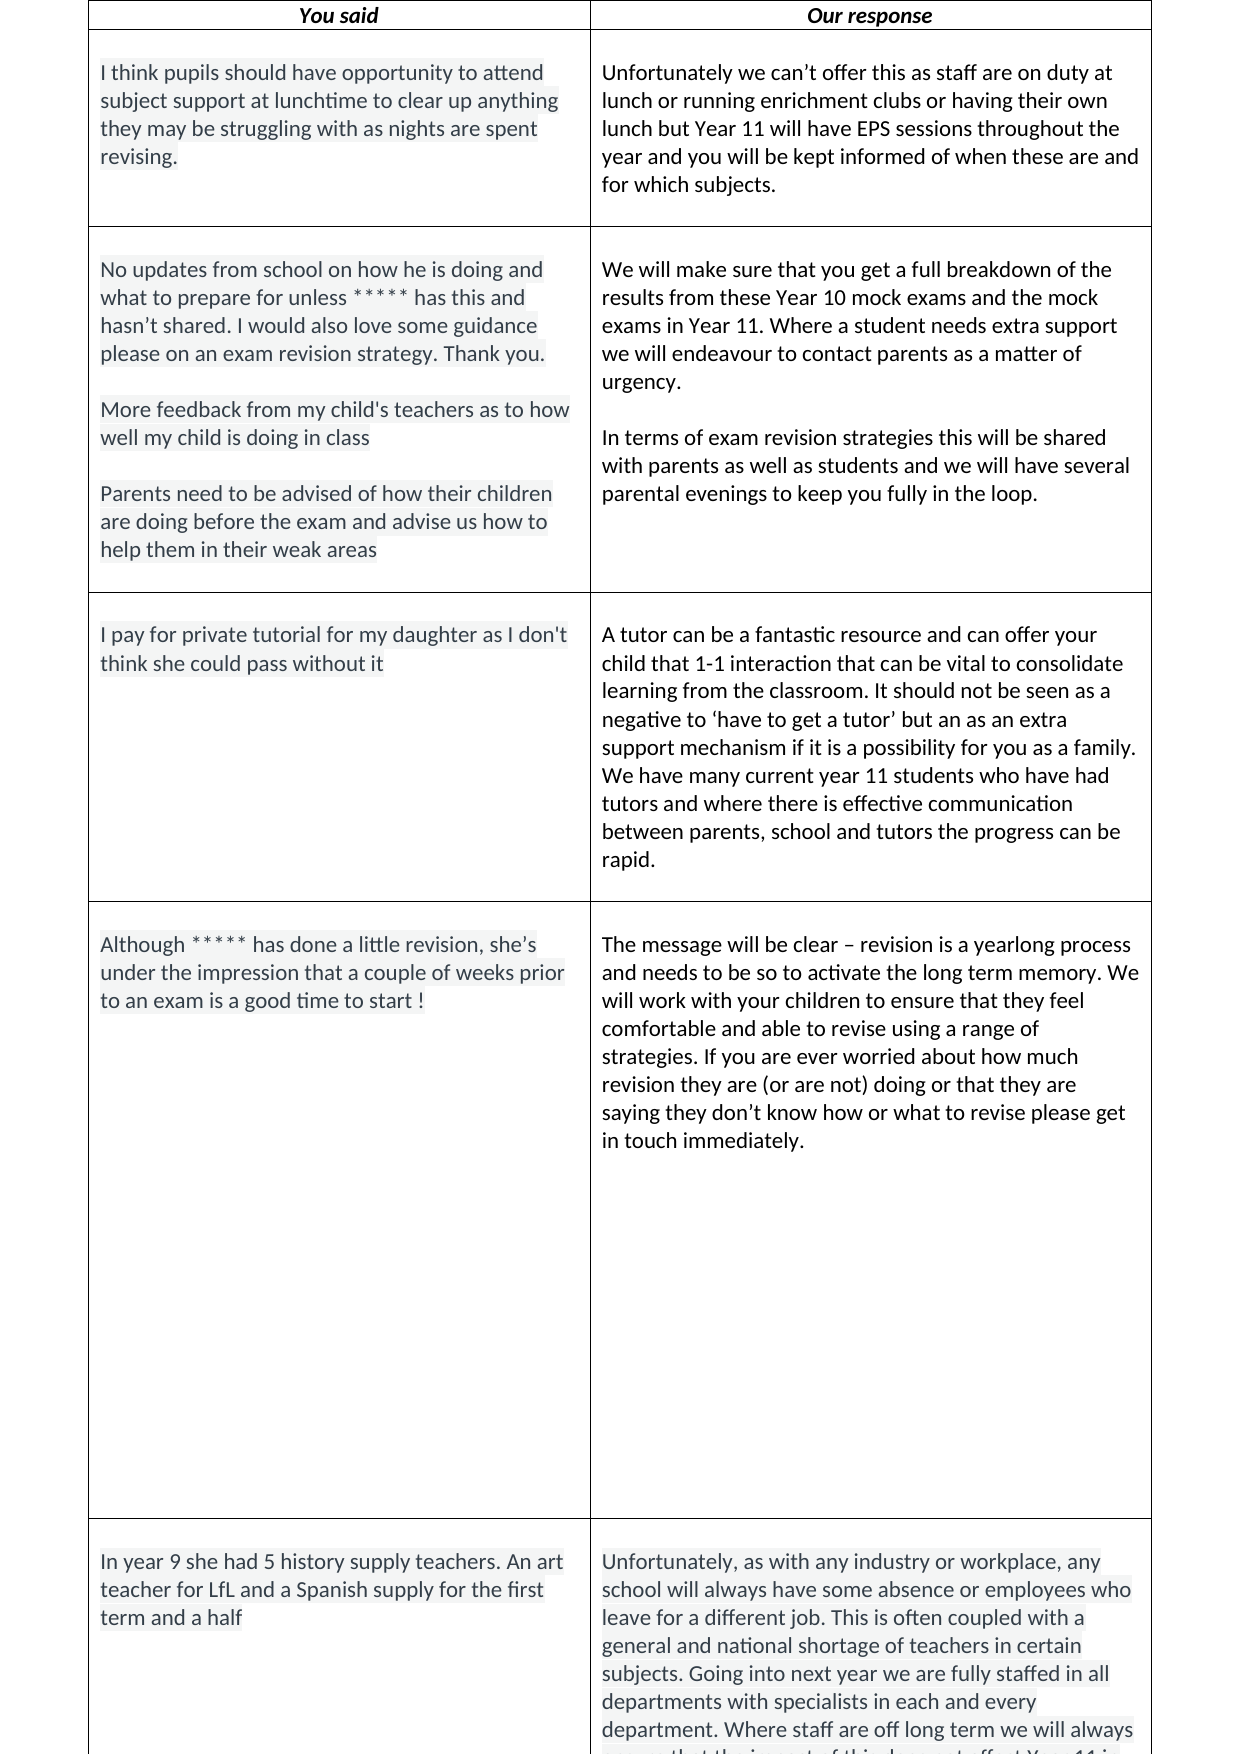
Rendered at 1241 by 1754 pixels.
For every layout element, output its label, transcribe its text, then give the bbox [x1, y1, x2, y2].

table_cell No updates from school on how he is doing and what to prepare for unless ***** has this and hasn’t shared. I would also love some guidance please on an exam revision strategy. Thank you. More feedback from my child's teachers as to how well my child is doing in class Parents need to be advised of how their children are doing before the exam and advise us how to help them in their weak areas [89, 227, 590, 592]
table_cell We will make sure that you get a full breakdown of the results from these Year 10 mock exams and the mock exams in Year 11. Where a student needs extra support we will endeavour to contact parents as a matter of urgency. In terms of exam revision strategies this will be shared with parents as well as students and we will have several parental evenings to keep you fully in the loop. [591, 227, 1151, 592]
table_cell In year 9 she had 5 history supply teachers. An art teacher for LfL and a Spanish supply for the first term and a half [89, 1519, 590, 1754]
table_cell I pay for private tutorial for my daughter as I don't think she could pass without it [89, 593, 590, 901]
table_cell Unfortunately, as with any industry or workplace, any school will always have some absence or employees who leave for a different job. This is often coupled with a general and national shortage of teachers in certain subjects. Going into next year we are fully staffed in all departments with specialists in each and every department. Where staff are off long term we will always ensure that the impact of this does not affect Year 11 in their final and crucial year of study. [591, 1519, 1151, 1754]
table_header You said [89, 1, 590, 29]
table_cell Unfortunately we can’t offer this as staff are on duty at lunch or running enrichment clubs or having their own lunch but Year 11 will have EPS sessions throughout the year and you will be kept informed of when these are and for which subjects. [591, 30, 1151, 226]
table_header Our response [591, 1, 1151, 29]
table_cell A tutor can be a fantastic resource and can offer your child that 1-1 interaction that can be vital to consolidate learning from the classroom. It should not be seen as a negative to ‘have to get a tutor’ but an as an extra support mechanism if it is a possibility for you as a family. We have many current year 11 students who have had tutors and where there is effective communication between parents, school and tutors the progress can be rapid. [591, 593, 1151, 901]
table_cell The message will be clear – revision is a yearlong process and needs to be so to activate the long term memory. We will work with your children to ensure that they feel comfortable and able to revise using a range of strategies. If you are ever worried about how much revision they are (or are not) doing or that they are saying they don’t know how or what to revise please get in touch immediately. [591, 902, 1151, 1518]
table_cell I think pupils should have opportunity to attend subject support at lunchtime to clear up anything they may be struggling with as nights are spent revising. [89, 30, 590, 226]
table_cell Although ***** has done a little revision, she’s under the impression that a couple of weeks prior to an exam is a good time to start ! [89, 902, 590, 1518]
